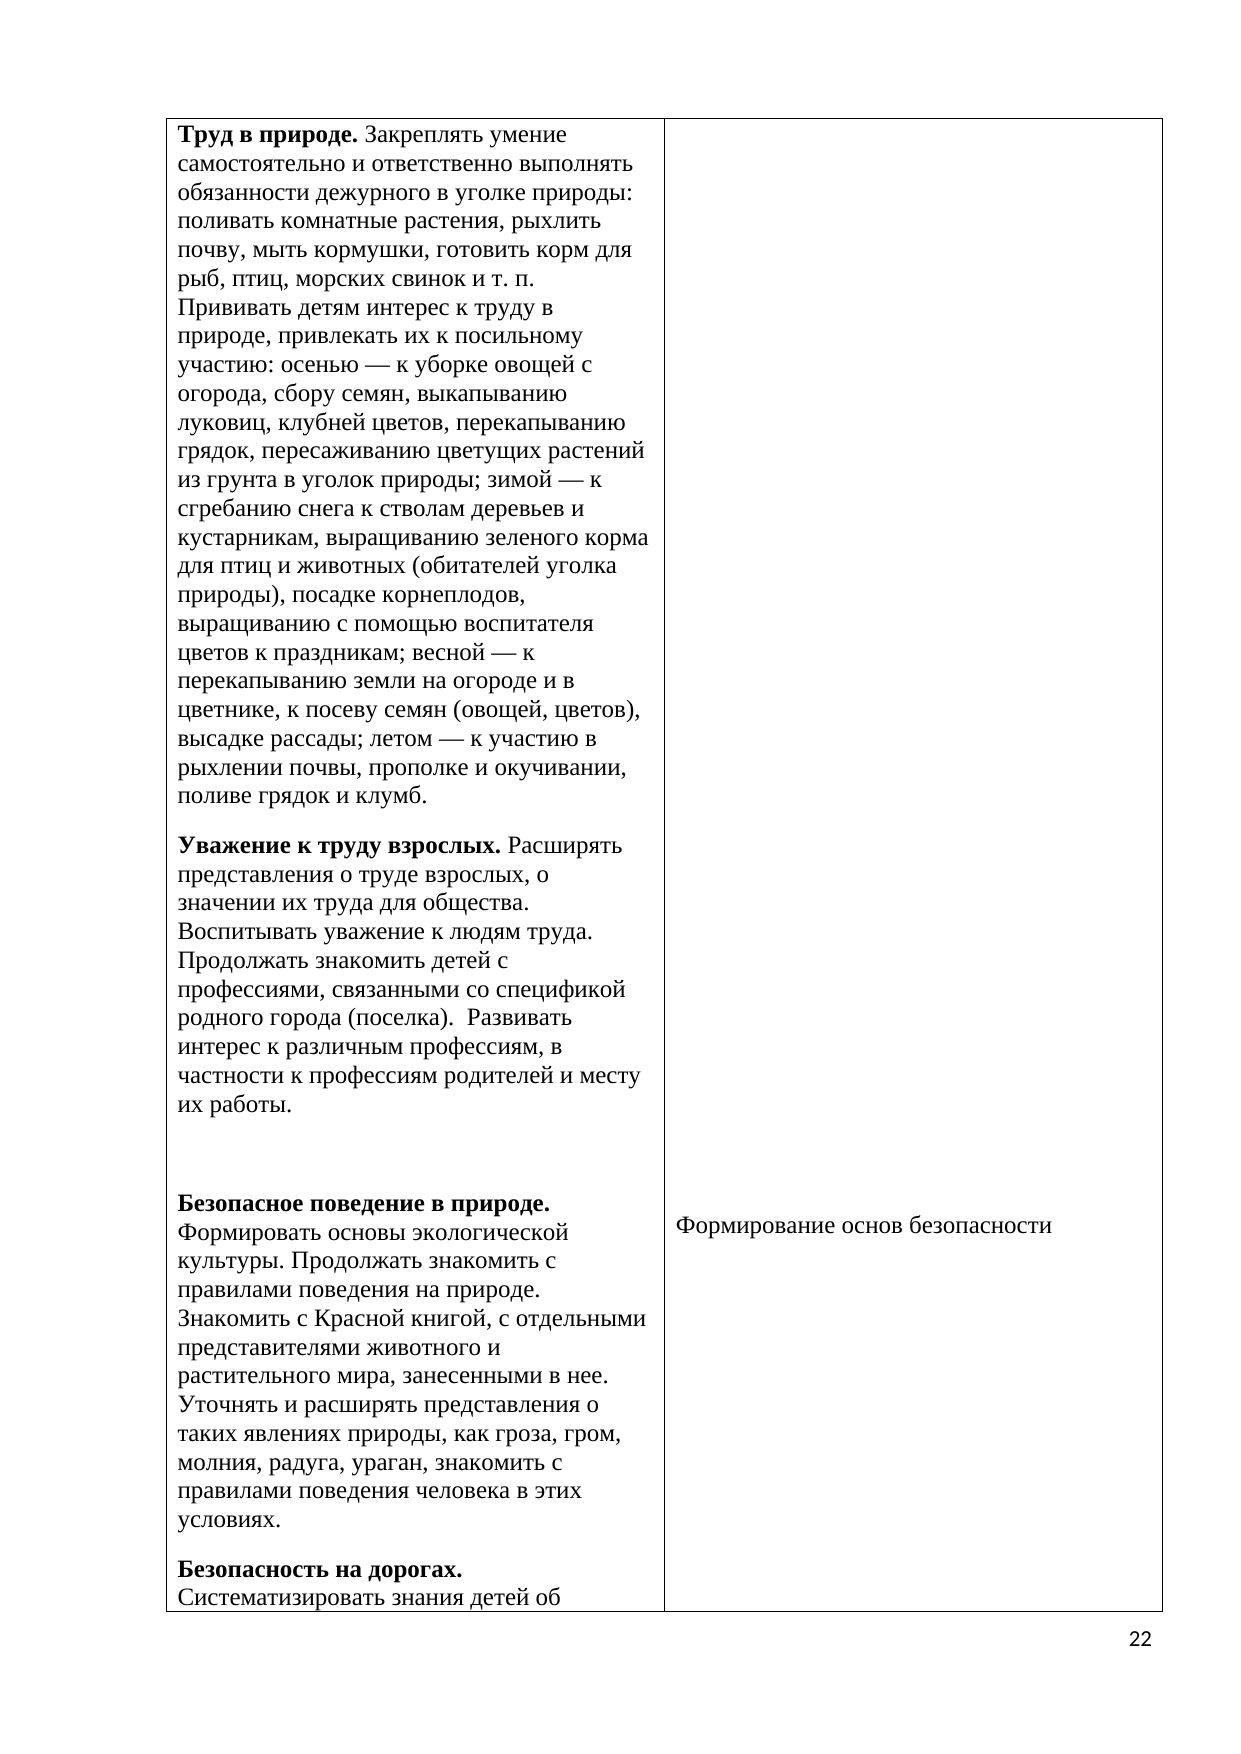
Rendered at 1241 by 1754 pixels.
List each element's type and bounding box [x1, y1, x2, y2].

table_cell [167, 119, 664, 1611]
table_cell [665, 119, 1162, 1611]
